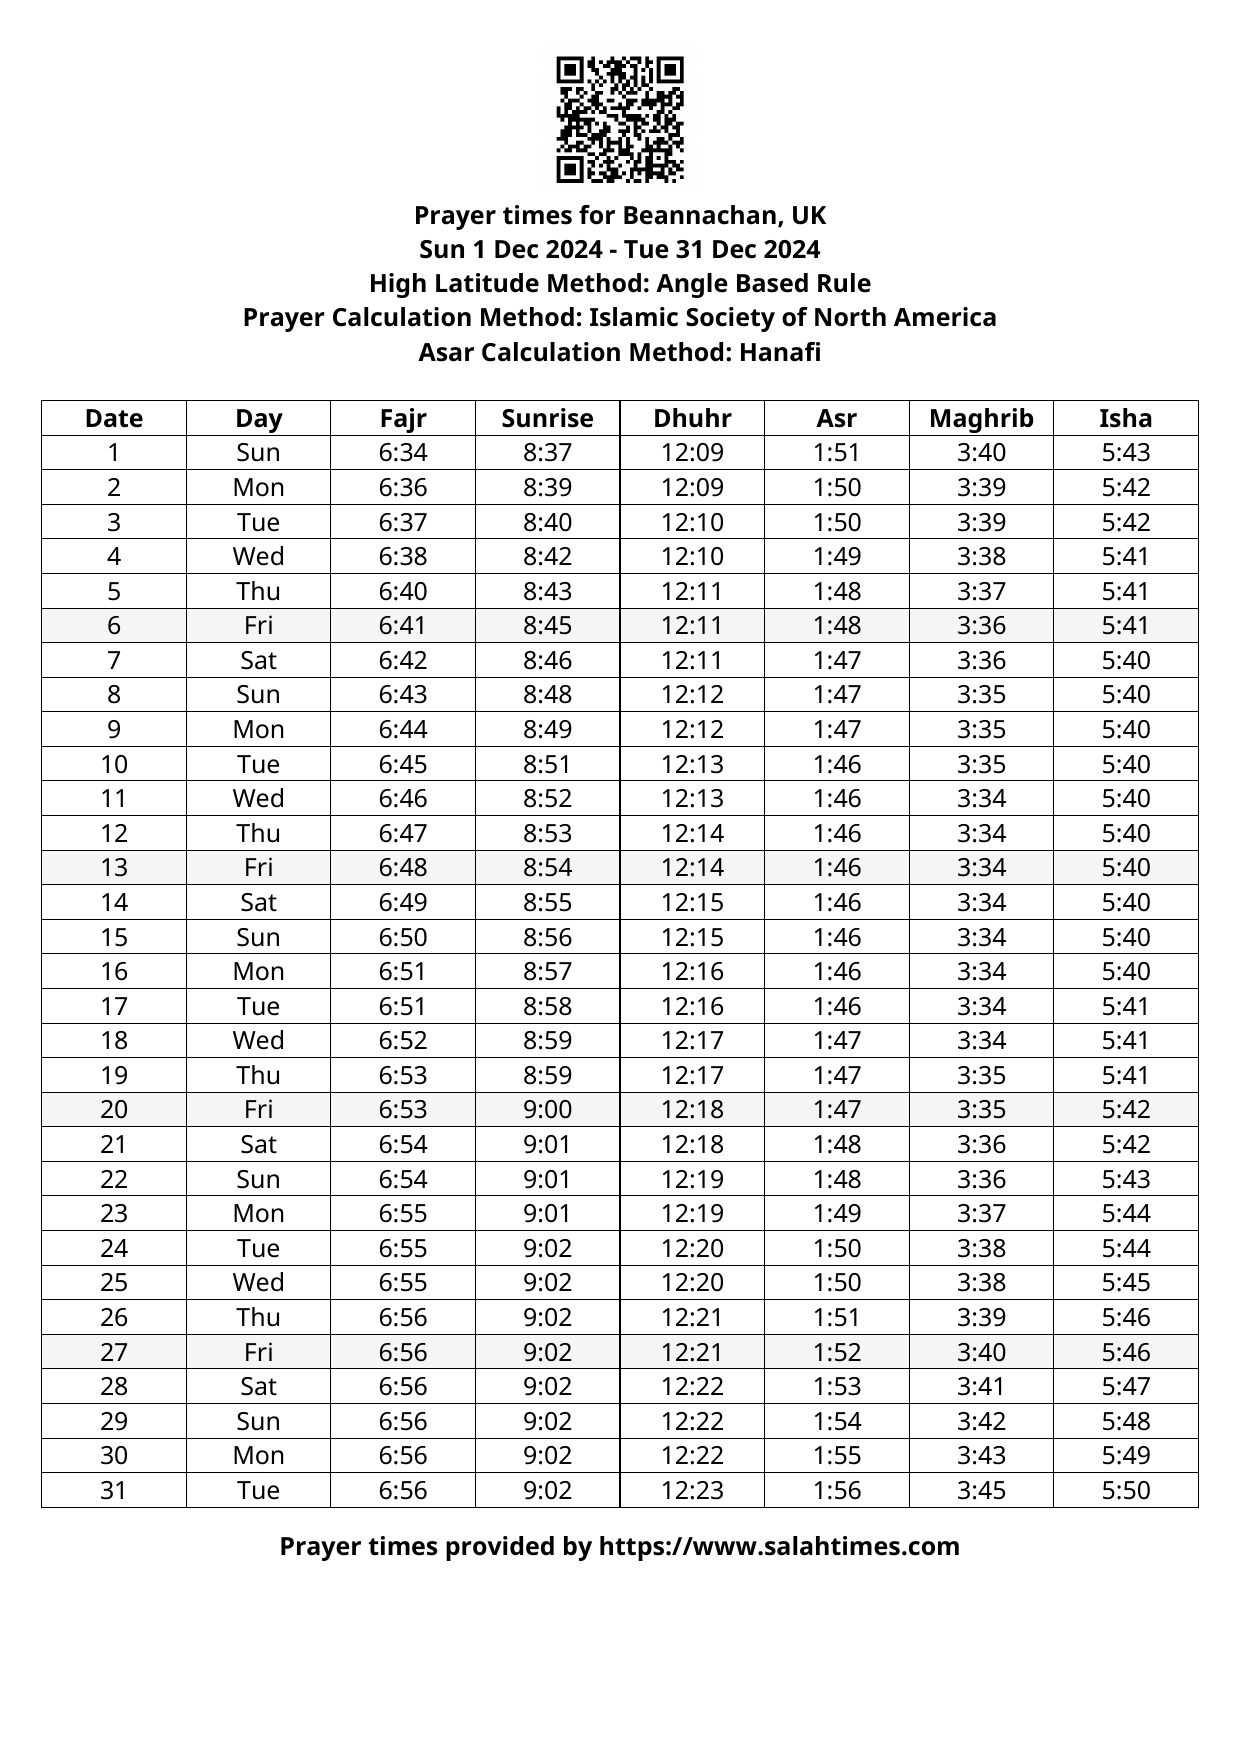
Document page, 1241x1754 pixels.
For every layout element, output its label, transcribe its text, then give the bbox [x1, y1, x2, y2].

table_cell 3:39 [910, 1300, 1053, 1334]
table_cell Tue [187, 747, 330, 780]
table_cell 5:41 [1054, 609, 1198, 642]
table_cell 3:36 [910, 1127, 1053, 1161]
table_cell 5:49 [1054, 1439, 1198, 1472]
table_cell 12:10 [621, 539, 764, 573]
table_cell 12:16 [621, 989, 764, 1022]
table_cell 8:54 [476, 851, 619, 884]
table_cell 5:40 [1054, 781, 1198, 815]
table_cell 1:50 [765, 1231, 909, 1264]
table_cell 12:17 [621, 1024, 764, 1057]
text Prayer Calculation Method: Islamic Society of North America [42, 300, 1198, 334]
table_cell 8:57 [476, 954, 619, 988]
table_cell 5:44 [1054, 1196, 1198, 1230]
table_cell 9:00 [476, 1093, 619, 1126]
table_cell 3:36 [910, 1162, 1053, 1195]
table_cell 13 [42, 851, 186, 884]
table_cell 8:55 [476, 885, 619, 919]
table_cell 12:09 [621, 436, 764, 469]
table_cell 6:51 [331, 989, 475, 1022]
table_cell 5:40 [1054, 712, 1198, 746]
table_cell 14 [42, 885, 186, 919]
table_cell 8:58 [476, 989, 619, 1022]
table_cell 3:43 [910, 1439, 1053, 1472]
table_cell Tue [187, 1473, 330, 1507]
table_cell Fri [187, 609, 330, 642]
table_cell 9:02 [476, 1266, 619, 1299]
table_cell Thu [187, 1058, 330, 1092]
table_cell 3:38 [910, 1231, 1053, 1264]
table_cell 8:56 [476, 920, 619, 953]
table_cell 5:40 [1054, 747, 1198, 780]
table_header Maghrib [910, 401, 1053, 434]
table_cell Fri [187, 1093, 330, 1126]
table_header Isha [1054, 401, 1198, 434]
table_cell 1:46 [765, 954, 909, 988]
table_cell Tue [187, 505, 330, 538]
table_cell 8:37 [476, 436, 619, 469]
table_cell 1:52 [765, 1335, 909, 1368]
table_cell 12:09 [621, 470, 764, 504]
table_cell 15 [42, 920, 186, 953]
table_cell 20 [42, 1093, 186, 1126]
table_cell 5:40 [1054, 954, 1198, 988]
table_cell Wed [187, 1024, 330, 1057]
table_cell 3:34 [910, 816, 1053, 849]
table_cell 3:39 [910, 470, 1053, 504]
table_cell Tue [187, 989, 330, 1022]
table_cell 6:53 [331, 1058, 475, 1092]
table_cell 8:48 [476, 678, 619, 711]
table_cell 10 [42, 747, 186, 780]
table_cell Sun [187, 678, 330, 711]
table_cell 1:50 [765, 470, 909, 504]
table_cell 6:56 [331, 1335, 475, 1368]
table_cell Thu [187, 1300, 330, 1334]
table_cell 12:19 [621, 1162, 764, 1195]
table_cell 6:37 [331, 505, 475, 538]
table_cell 3 [42, 505, 186, 538]
table_cell Sun [187, 1404, 330, 1437]
table_cell 8:59 [476, 1024, 619, 1057]
table_cell 23 [42, 1196, 186, 1230]
table_cell Thu [187, 816, 330, 849]
table_cell 12:21 [621, 1300, 764, 1334]
table_cell 12:17 [621, 1058, 764, 1092]
table_cell 8:40 [476, 505, 619, 538]
table_cell 12:22 [621, 1404, 764, 1437]
table_cell 6:52 [331, 1024, 475, 1057]
table_cell 1:51 [765, 1300, 909, 1334]
table_cell 1:51 [765, 436, 909, 469]
table_cell 6:34 [331, 436, 475, 469]
table_cell 9:02 [476, 1439, 619, 1472]
table_cell 12:18 [621, 1093, 764, 1126]
table_cell 3:36 [910, 609, 1053, 642]
table_cell 5:40 [1054, 851, 1198, 884]
table_cell Sun [187, 436, 330, 469]
table_cell Mon [187, 1196, 330, 1230]
table_cell 5:48 [1054, 1404, 1198, 1437]
table_cell 1:50 [765, 1266, 909, 1299]
table_cell 5:50 [1054, 1473, 1198, 1507]
table_cell 9:02 [476, 1335, 619, 1368]
table_cell 8:45 [476, 609, 619, 642]
table_cell 12:21 [621, 1335, 764, 1368]
table_cell 6:54 [331, 1127, 475, 1161]
table_cell 1:46 [765, 989, 909, 1022]
table_cell 3:35 [910, 747, 1053, 780]
table_cell 12:15 [621, 885, 764, 919]
picture [542, 41, 699, 198]
table_cell 1:46 [765, 920, 909, 953]
table_cell 1:46 [765, 747, 909, 780]
table_cell 3:37 [910, 1196, 1053, 1230]
table_cell 12:20 [621, 1231, 764, 1264]
table_cell Wed [187, 539, 330, 573]
table_cell Tue [187, 1231, 330, 1264]
table_cell 3:34 [910, 1024, 1053, 1057]
table_cell 6:56 [331, 1439, 475, 1472]
table_cell Sun [187, 920, 330, 953]
table_cell 28 [42, 1369, 186, 1403]
table_cell 17 [42, 989, 186, 1022]
table_cell 9:02 [476, 1231, 619, 1264]
table_cell 5:41 [1054, 539, 1198, 573]
table_cell 6:56 [331, 1473, 475, 1507]
table_cell 24 [42, 1231, 186, 1264]
table_cell 6:56 [331, 1404, 475, 1437]
table_cell 12:22 [621, 1439, 764, 1472]
table_cell 12:13 [621, 747, 764, 780]
table_cell 1:47 [765, 1024, 909, 1057]
table_cell 9:01 [476, 1127, 619, 1161]
table_cell 12:11 [621, 574, 764, 607]
text High Latitude Method: Angle Based Rule [42, 266, 1198, 300]
table_cell 5 [42, 574, 186, 607]
table_cell 6:53 [331, 1093, 475, 1126]
table_cell 3:37 [910, 574, 1053, 607]
table_cell Mon [187, 470, 330, 504]
table_cell 5:47 [1054, 1369, 1198, 1403]
table_cell 9:01 [476, 1162, 619, 1195]
table_cell 5:41 [1054, 1058, 1198, 1092]
table_cell 5:42 [1054, 505, 1198, 538]
table_cell 1:49 [765, 1196, 909, 1230]
table_cell 5:42 [1054, 470, 1198, 504]
table_cell 6:42 [331, 643, 475, 677]
table_cell 6:47 [331, 816, 475, 849]
table_cell 5:44 [1054, 1231, 1198, 1264]
table_cell 1:48 [765, 574, 909, 607]
table_cell 12:12 [621, 678, 764, 711]
table_cell 9:02 [476, 1300, 619, 1334]
table_cell 3:35 [910, 712, 1053, 746]
table_cell 7 [42, 643, 186, 677]
table_cell Sat [187, 1127, 330, 1161]
table_cell 1:47 [765, 712, 909, 746]
table_cell 5:41 [1054, 574, 1198, 607]
table_cell Mon [187, 712, 330, 746]
table_cell 5:40 [1054, 643, 1198, 677]
table_cell 1:46 [765, 851, 909, 884]
table_cell 12:19 [621, 1196, 764, 1230]
table_cell 12:18 [621, 1127, 764, 1161]
table_cell 6:55 [331, 1231, 475, 1264]
table_cell 3:35 [910, 1093, 1053, 1126]
table_cell 3:39 [910, 505, 1053, 538]
table_cell 6:46 [331, 781, 475, 815]
table_cell 5:40 [1054, 678, 1198, 711]
table_cell Fri [187, 1335, 330, 1368]
table_cell 8:43 [476, 574, 619, 607]
table_cell 3:34 [910, 920, 1053, 953]
table_cell 6:51 [331, 954, 475, 988]
table_cell 5:42 [1054, 1093, 1198, 1126]
table_cell 6:48 [331, 851, 475, 884]
table_cell 1:47 [765, 678, 909, 711]
table_cell 1:49 [765, 539, 909, 573]
table_cell 5:43 [1054, 436, 1198, 469]
table_cell 6:38 [331, 539, 475, 573]
table_cell 2 [42, 470, 186, 504]
table_cell 1:47 [765, 643, 909, 677]
table_cell 5:41 [1054, 989, 1198, 1022]
table_cell 8:51 [476, 747, 619, 780]
table_cell 3:34 [910, 989, 1053, 1022]
table_cell 12:14 [621, 816, 764, 849]
table_cell 12:22 [621, 1369, 764, 1403]
table_cell 3:41 [910, 1369, 1053, 1403]
table_cell 1:46 [765, 885, 909, 919]
table_cell 5:41 [1054, 1024, 1198, 1057]
table_cell 16 [42, 954, 186, 988]
table_cell 27 [42, 1335, 186, 1368]
table_cell 31 [42, 1473, 186, 1507]
text Asar Calculation Method: Hanafi [42, 334, 1198, 368]
table_cell 6:56 [331, 1369, 475, 1403]
table_cell 12:12 [621, 712, 764, 746]
text Prayer times provided by https://www.salahtimes.com [42, 1528, 1198, 1563]
table_cell 9:01 [476, 1196, 619, 1230]
table_cell Mon [187, 954, 330, 988]
table_cell Fri [187, 851, 330, 884]
table_cell 6 [42, 609, 186, 642]
table_cell Sat [187, 1369, 330, 1403]
table_cell 5:42 [1054, 1127, 1198, 1161]
table_cell 1:50 [765, 505, 909, 538]
table_cell 6:44 [331, 712, 475, 746]
table_cell 8 [42, 678, 186, 711]
table_header Day [187, 401, 330, 434]
table_cell 1:55 [765, 1439, 909, 1472]
table_cell 1:56 [765, 1473, 909, 1507]
table_cell 5:43 [1054, 1162, 1198, 1195]
table_cell 12:14 [621, 851, 764, 884]
table_cell 8:39 [476, 470, 619, 504]
table_cell 6:41 [331, 609, 475, 642]
table_cell 12:13 [621, 781, 764, 815]
table_cell Sun [187, 1162, 330, 1195]
table_cell 3:34 [910, 851, 1053, 884]
table_cell 21 [42, 1127, 186, 1161]
table_cell 8:59 [476, 1058, 619, 1092]
table_cell 8:46 [476, 643, 619, 677]
table_cell 3:40 [910, 436, 1053, 469]
table_cell 1:46 [765, 781, 909, 815]
table_cell 5:46 [1054, 1300, 1198, 1334]
table_cell Thu [187, 574, 330, 607]
table_cell 6:55 [331, 1196, 475, 1230]
table_cell 1:46 [765, 816, 909, 849]
table_cell 6:43 [331, 678, 475, 711]
table_cell 12:10 [621, 505, 764, 538]
table_cell Sat [187, 643, 330, 677]
table_cell 12:23 [621, 1473, 764, 1507]
table_cell 12:15 [621, 920, 764, 953]
table_cell 3:45 [910, 1473, 1053, 1507]
table_cell 12 [42, 816, 186, 849]
table_cell Wed [187, 781, 330, 815]
table_cell 12:16 [621, 954, 764, 988]
table_cell 5:40 [1054, 816, 1198, 849]
table_header Fajr [331, 401, 475, 434]
table_cell 3:34 [910, 781, 1053, 815]
table_cell 22 [42, 1162, 186, 1195]
table_cell 6:45 [331, 747, 475, 780]
table_cell 1:54 [765, 1404, 909, 1437]
table_cell 12:11 [621, 609, 764, 642]
table_header Dhuhr [621, 401, 764, 434]
table_cell 30 [42, 1439, 186, 1472]
table_cell 3:38 [910, 1266, 1053, 1299]
table_cell 8:42 [476, 539, 619, 573]
table_cell 12:20 [621, 1266, 764, 1299]
table_header Asr [765, 401, 909, 434]
table_cell 3:35 [910, 678, 1053, 711]
table_cell 6:36 [331, 470, 475, 504]
table_cell 6:55 [331, 1266, 475, 1299]
table_header Date [42, 401, 186, 434]
table_cell 3:40 [910, 1335, 1053, 1368]
table_cell 29 [42, 1404, 186, 1437]
table_cell Wed [187, 1266, 330, 1299]
table_cell 8:52 [476, 781, 619, 815]
table_cell 6:56 [331, 1300, 475, 1334]
table_cell 5:40 [1054, 920, 1198, 953]
table_cell 4 [42, 539, 186, 573]
table_cell 3:38 [910, 539, 1053, 573]
table_cell 6:50 [331, 920, 475, 953]
table_cell Sat [187, 885, 330, 919]
text Prayer times for Beannachan, UK [42, 198, 1198, 232]
table_cell 9:02 [476, 1369, 619, 1403]
table_cell 5:45 [1054, 1266, 1198, 1299]
table_cell 9:02 [476, 1473, 619, 1507]
table_cell 11 [42, 781, 186, 815]
table_cell 1:48 [765, 609, 909, 642]
table_cell 6:49 [331, 885, 475, 919]
table_cell 3:34 [910, 954, 1053, 988]
table_cell 6:54 [331, 1162, 475, 1195]
table_cell 12:11 [621, 643, 764, 677]
table_cell 9 [42, 712, 186, 746]
table_cell 6:40 [331, 574, 475, 607]
table_cell 1:47 [765, 1058, 909, 1092]
text Sun 1 Dec 2024 - Tue 31 Dec 2024 [42, 232, 1198, 266]
table_cell 5:46 [1054, 1335, 1198, 1368]
table_cell 5:40 [1054, 885, 1198, 919]
table_cell 18 [42, 1024, 186, 1057]
table_cell 1:48 [765, 1127, 909, 1161]
table_cell 1 [42, 436, 186, 469]
table_cell 19 [42, 1058, 186, 1092]
table_cell Mon [187, 1439, 330, 1472]
table_header Sunrise [476, 401, 619, 434]
table_cell 3:34 [910, 885, 1053, 919]
table_cell 3:36 [910, 643, 1053, 677]
table_cell 3:35 [910, 1058, 1053, 1092]
table_cell 3:42 [910, 1404, 1053, 1437]
table_cell 1:48 [765, 1162, 909, 1195]
table_cell 8:53 [476, 816, 619, 849]
table_cell 8:49 [476, 712, 619, 746]
table_cell 1:53 [765, 1369, 909, 1403]
table_cell 26 [42, 1300, 186, 1334]
table_cell 9:02 [476, 1404, 619, 1437]
table_cell 25 [42, 1266, 186, 1299]
table_cell 1:47 [765, 1093, 909, 1126]
